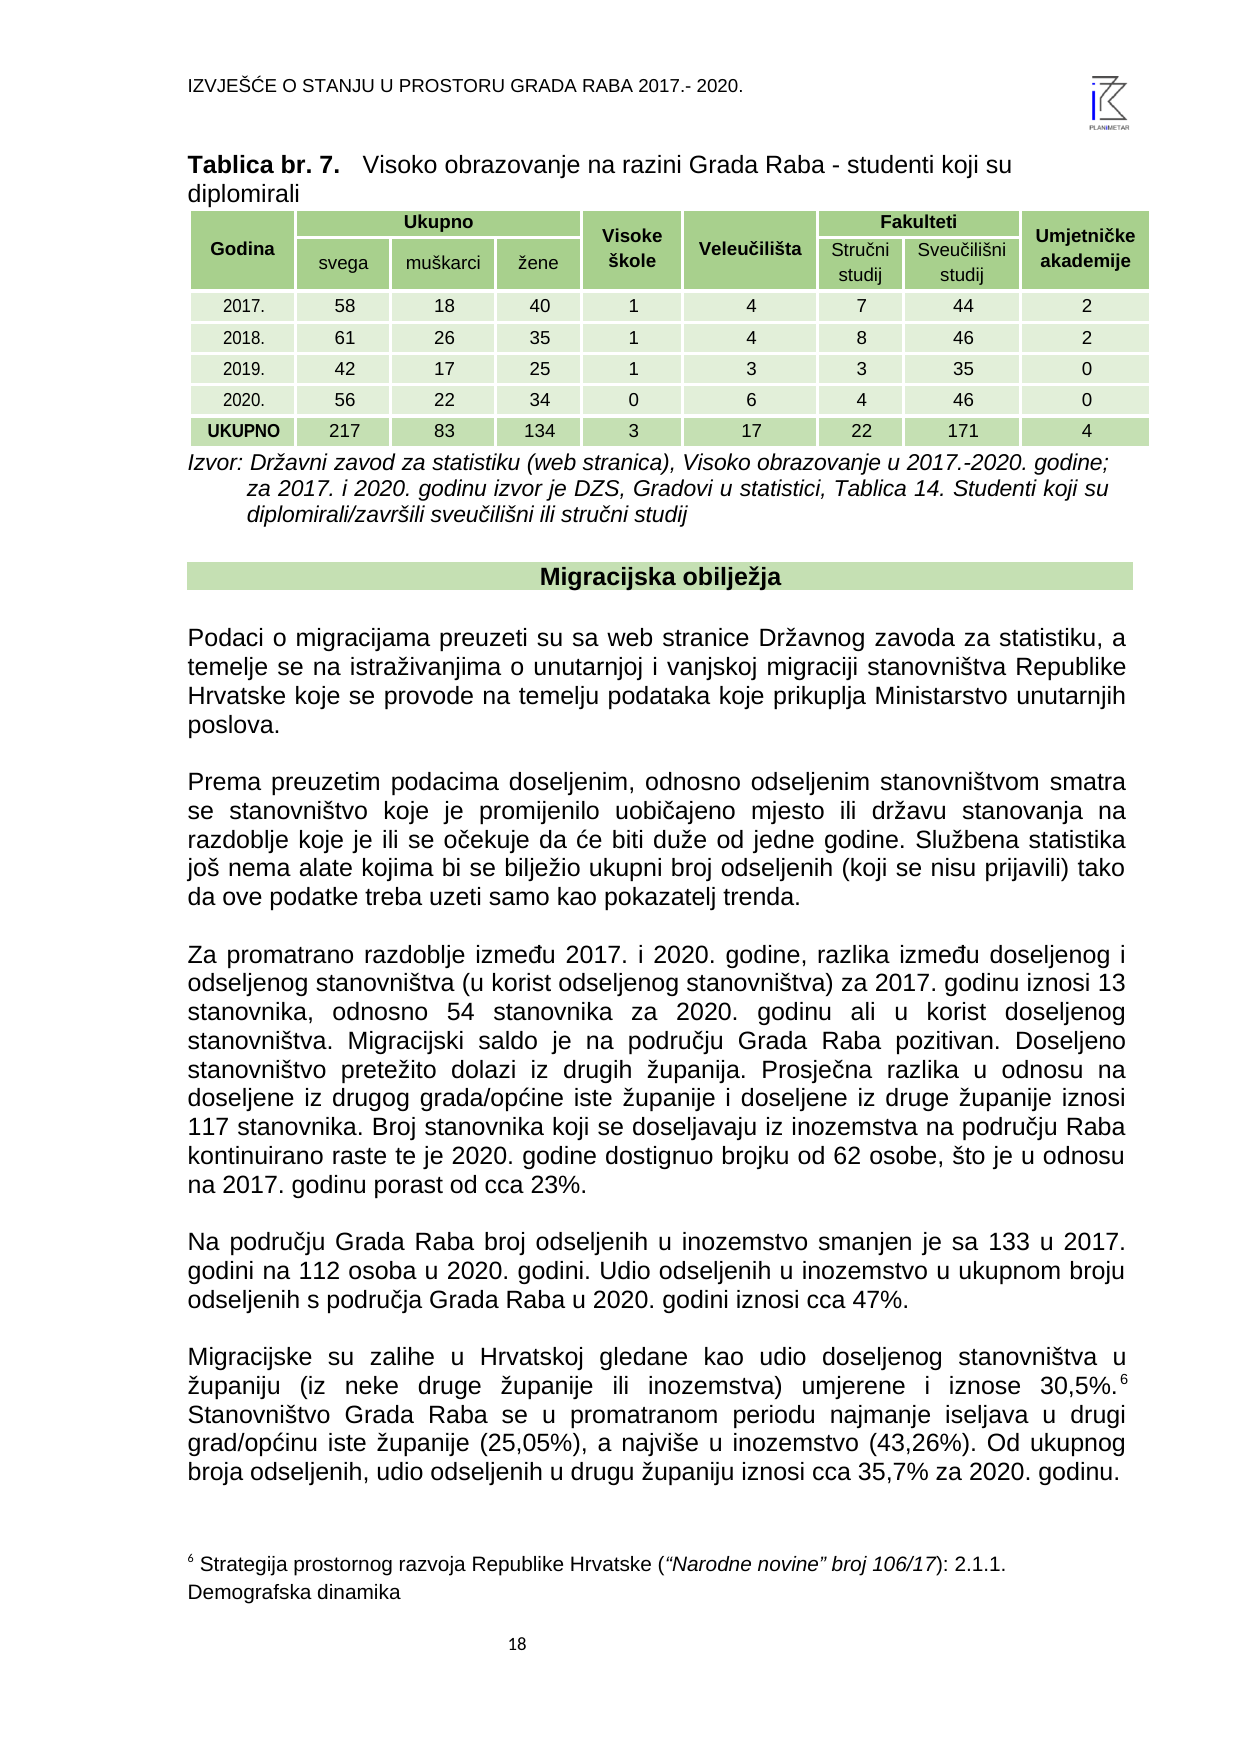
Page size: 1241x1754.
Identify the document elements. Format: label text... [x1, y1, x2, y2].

table_cell 1 [583, 355, 681, 383]
table_cell 217 [297, 418, 389, 446]
table_cell 46 [905, 324, 1019, 352]
table_cell 4 [684, 324, 816, 352]
table_header Ukupno [297, 211, 580, 236]
table_cell 2 [1022, 324, 1149, 352]
table_cell 25 [497, 355, 580, 383]
table_cell 8 [819, 324, 902, 352]
text Prema preuzetim podacima doseljenim, odnosno odseljenim stanovništvom smatra se stanovništvo koje je promijenilo uobičajeno mjesto ili državu stanovanja na razdoblje koje je ili se očekuje da će biti duže od jedne godine. Službena statistika još nema alate kojima bi se bilježio ukupni broj odseljenih (koji se nisu prijavili) tako da ove podatke treba uzeti samo kao pokazatelj trenda. [187, 767, 1128, 911]
table_cell 22 [819, 418, 902, 446]
picture [1089, 76, 1130, 130]
table_cell Sveučilišni studij [905, 239, 1019, 289]
table_cell 7 [819, 293, 902, 321]
text Podaci o migracijama preuzeti su sa web stranice Državnog zavoda za statistiku, a temelje se na istraživanjima o unutarnjoj i vanjskoj migraciji stanovništva Republike Hrvatske koje se provode na temelju podataka koje prikuplja Ministarstvo unutarnjih poslova. [187, 623, 1128, 738]
table_cell 4 [819, 386, 902, 414]
table_cell 17 [392, 355, 494, 383]
table_header Umjetničke akademije [1022, 211, 1149, 289]
table_cell 22 [392, 386, 494, 414]
table_cell žene [497, 239, 580, 289]
table_cell 17 [684, 418, 816, 446]
table_cell 4 [684, 293, 816, 321]
table_cell 83 [392, 418, 494, 446]
table_cell 46 [905, 386, 1019, 414]
text Migracijske su zalihe u Hrvatskoj gledane kao udio doseljenog stanovništva u županiju (iz neke druge županije ili inozemstva) umjerene i iznose 30,5%. Stanovništvo Grada Raba se u promatranom periodu najmanje iseljava u drugi grad/općinu iste županije (25,05%), a najviše u inozemstvo (43,26%). Od ukupnog broja odseljenih, udio odseljenih u drugu županiju iznosi cca 35,7% za 2020. godinu. [187, 1342, 1128, 1486]
table_cell 58 [297, 293, 389, 321]
table_cell 35 [905, 355, 1019, 383]
table_cell 0 [1022, 355, 1149, 383]
table_cell 2020. [191, 386, 294, 414]
table_cell 56 [297, 386, 389, 414]
table_cell 2017. [191, 293, 294, 321]
table_cell 1 [583, 293, 681, 321]
table_cell 42 [297, 355, 389, 383]
table_cell 3 [583, 418, 681, 446]
text Migracijska obilježja [187, 562, 1133, 590]
text Izvor: Državni zavod za statistiku (web stranica), Visoko obrazovanje u 2017.-2020. godine; za 2017. i 2020. godinu izvor je DZS, Gradovi u statistici, Tablica 14. Studenti koji su diplomirali/završili sveučilišni ili stručni studij [187, 449, 1111, 528]
table_header Visoke škole [583, 211, 681, 289]
table_cell 6 [684, 386, 816, 414]
table_cell 2019. [191, 355, 294, 383]
table_cell 35 [497, 324, 580, 352]
table_cell 61 [297, 324, 389, 352]
table_cell 4 [1022, 418, 1149, 446]
table_cell 26 [392, 324, 494, 352]
table_cell 1 [583, 324, 681, 352]
table_cell 0 [583, 386, 681, 414]
table_cell 3 [819, 355, 902, 383]
text Na području Grada Raba broj odseljenih u inozemstvo smanjen je sa 133 u 2017. godini na 112 osoba u 2020. godini. Udio odseljenih u inozemstvo u ukupnom broju odseljenih s područja Grada Raba u 2020. godini iznosi cca 47%. [187, 1227, 1128, 1313]
table_cell 2018. [191, 324, 294, 352]
table_cell 171 [905, 418, 1019, 446]
table_header Godina [191, 211, 294, 289]
text Za promatrano razdoblje između 2017. i 2020. godine, razlika između doseljenog i odseljenog stanovništva (u korist odseljenog stanovništva) za 2017. godinu iznosi 13 stanovnika, odnosno 54 stanovnika za 2020. godinu ali u korist doseljenog stanovništva. Migracijski saldo je na području Grada Raba pozitivan. Doseljeno stanovništvo pretežito dolazi iz drugih županija. Prosječna razlika u odnosu na doseljene iz drugog grada/općine iste županije i doseljene iz druge županije iznosi 117 stanovnika. Broj stanovnika koji se doseljavaju iz inozemstva na području Raba kontinuirano raste te je 2020. godine dostignuo brojku od 62 osobe, što je u odnosu na 2017. godinu porast od cca 23%. [187, 940, 1128, 1198]
table_cell 34 [497, 386, 580, 414]
table_cell UKUPNO [191, 418, 294, 446]
table_cell Stručni studij [819, 239, 902, 289]
table_header Fakulteti [819, 211, 1019, 236]
table_cell 2 [1022, 293, 1149, 321]
table_cell 18 [392, 293, 494, 321]
table_cell muškarci [392, 239, 494, 289]
table_cell 40 [497, 293, 580, 321]
table_cell 44 [905, 293, 1019, 321]
table_header Veleučilišta [684, 211, 816, 289]
table_cell 134 [497, 418, 580, 446]
text Tablica br. 7. Visoko obrazovanje na razini Grada Raba - studenti koji su diplomirali [187, 150, 1128, 207]
table_cell svega [297, 239, 389, 289]
table_cell 3 [684, 355, 816, 383]
table_cell 0 [1022, 386, 1149, 414]
